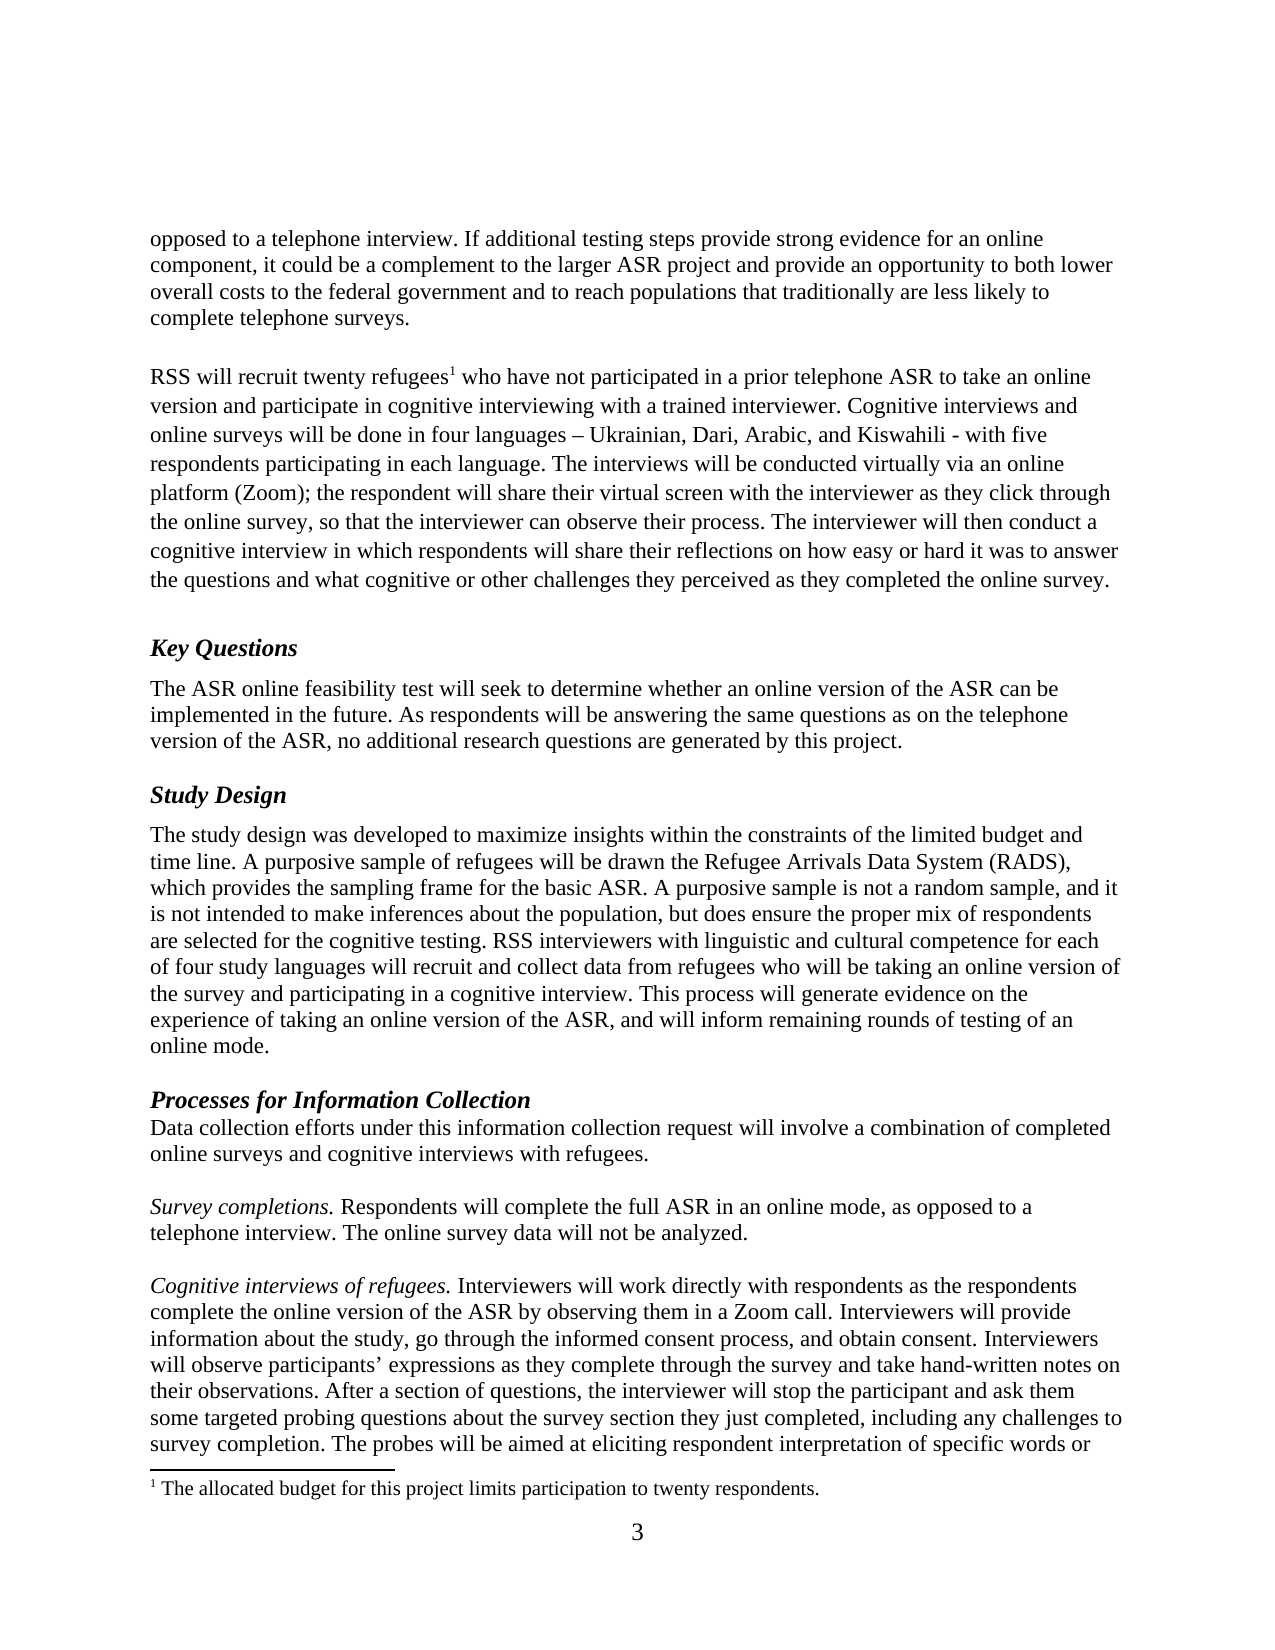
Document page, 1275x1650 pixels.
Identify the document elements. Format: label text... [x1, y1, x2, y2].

text Processes for Information Collection [150, 1085, 1125, 1114]
text Study Design [150, 780, 1125, 809]
text Survey completions. Respondents will complete the full ASR in an online mode, as opposed to a telephone interview. The online survey data will not be analyzed. [150, 1193, 1125, 1246]
text Data collection efforts under this information collection request will involve a combination of completed online surveys and cognitive interviews with refugees. [150, 1114, 1125, 1166]
text The study design was developed to maximize insights within the constraints of the limited budget and time line. A purposive sample of refugees will be drawn the Refugee Arrivals Data System (RADS), which provides the sampling frame for the basic ASR. A purposive sample is not a random sample, and it is not intended to make inferences about the population, but does ensure the proper mix of respondents are selected for the cognitive testing. RSS interviewers with linguistic and cultural competence for each of four study languages will recruit and collect data from refugees who will be taking an online version of the survey and participating in a cognitive interview. This process will generate evidence on the experience of taking an online version of the ASR, and will inform remaining rounds of testing of an online mode. [150, 821, 1125, 1059]
subtitle RSS will recruit twenty refugees who have not participated in a prior telephone ASR to take an online version and participate in cognitive interviewing with a trained interviewer. Cognitive interviews and online surveys will be done in four languages – Ukrainian, Dari, Arabic, and Kiswahili - with five respondents participating in each language. The interviews will be conducted virtually via an online platform (Zoom); the respondent will share their virtual screen with the interviewer as they click through the online survey, so that the interviewer can observe their process. The interviewer will then conduct a cognitive interview in which respondents will share their reflections on how easy or hard it was to answer the questions and what cognitive or other challenges they perceived as they completed the online survey. [150, 363, 1125, 592]
text The ASR online feasibility test will seek to determine whether an online version of the ASR can be implemented in the future. As respondents will be answering the same questions as on the telephone version of the ASR, no additional research questions are generated by this project. [150, 675, 1125, 754]
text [150, 225, 1125, 330]
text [150, 1272, 1125, 1456]
text Key Questions [150, 633, 1125, 662]
